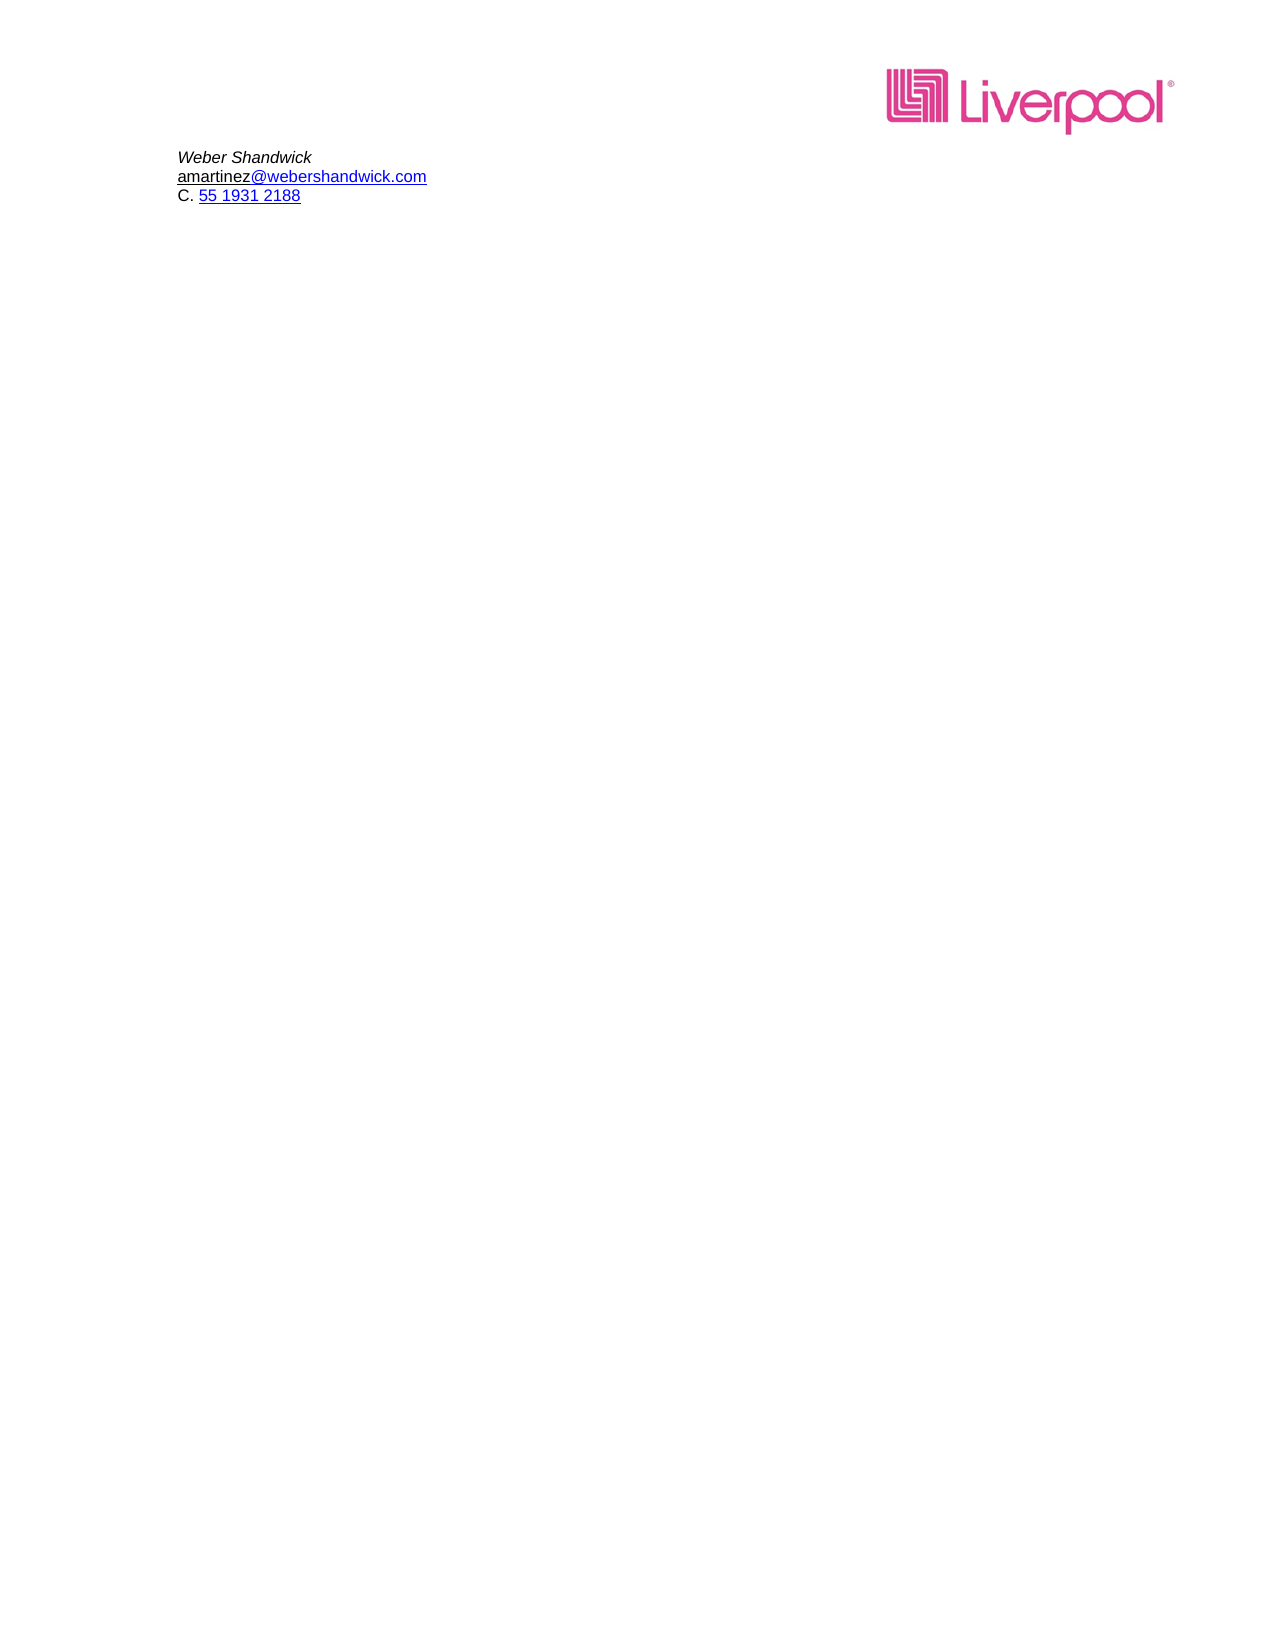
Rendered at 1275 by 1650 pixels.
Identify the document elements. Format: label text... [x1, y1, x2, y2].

text C. 55 1931 2188 [177, 186, 1098, 205]
picture [884, 64, 1176, 136]
text Weber Shandwick [177, 148, 1098, 167]
text amartinez@webershandwick.com [177, 167, 1098, 186]
